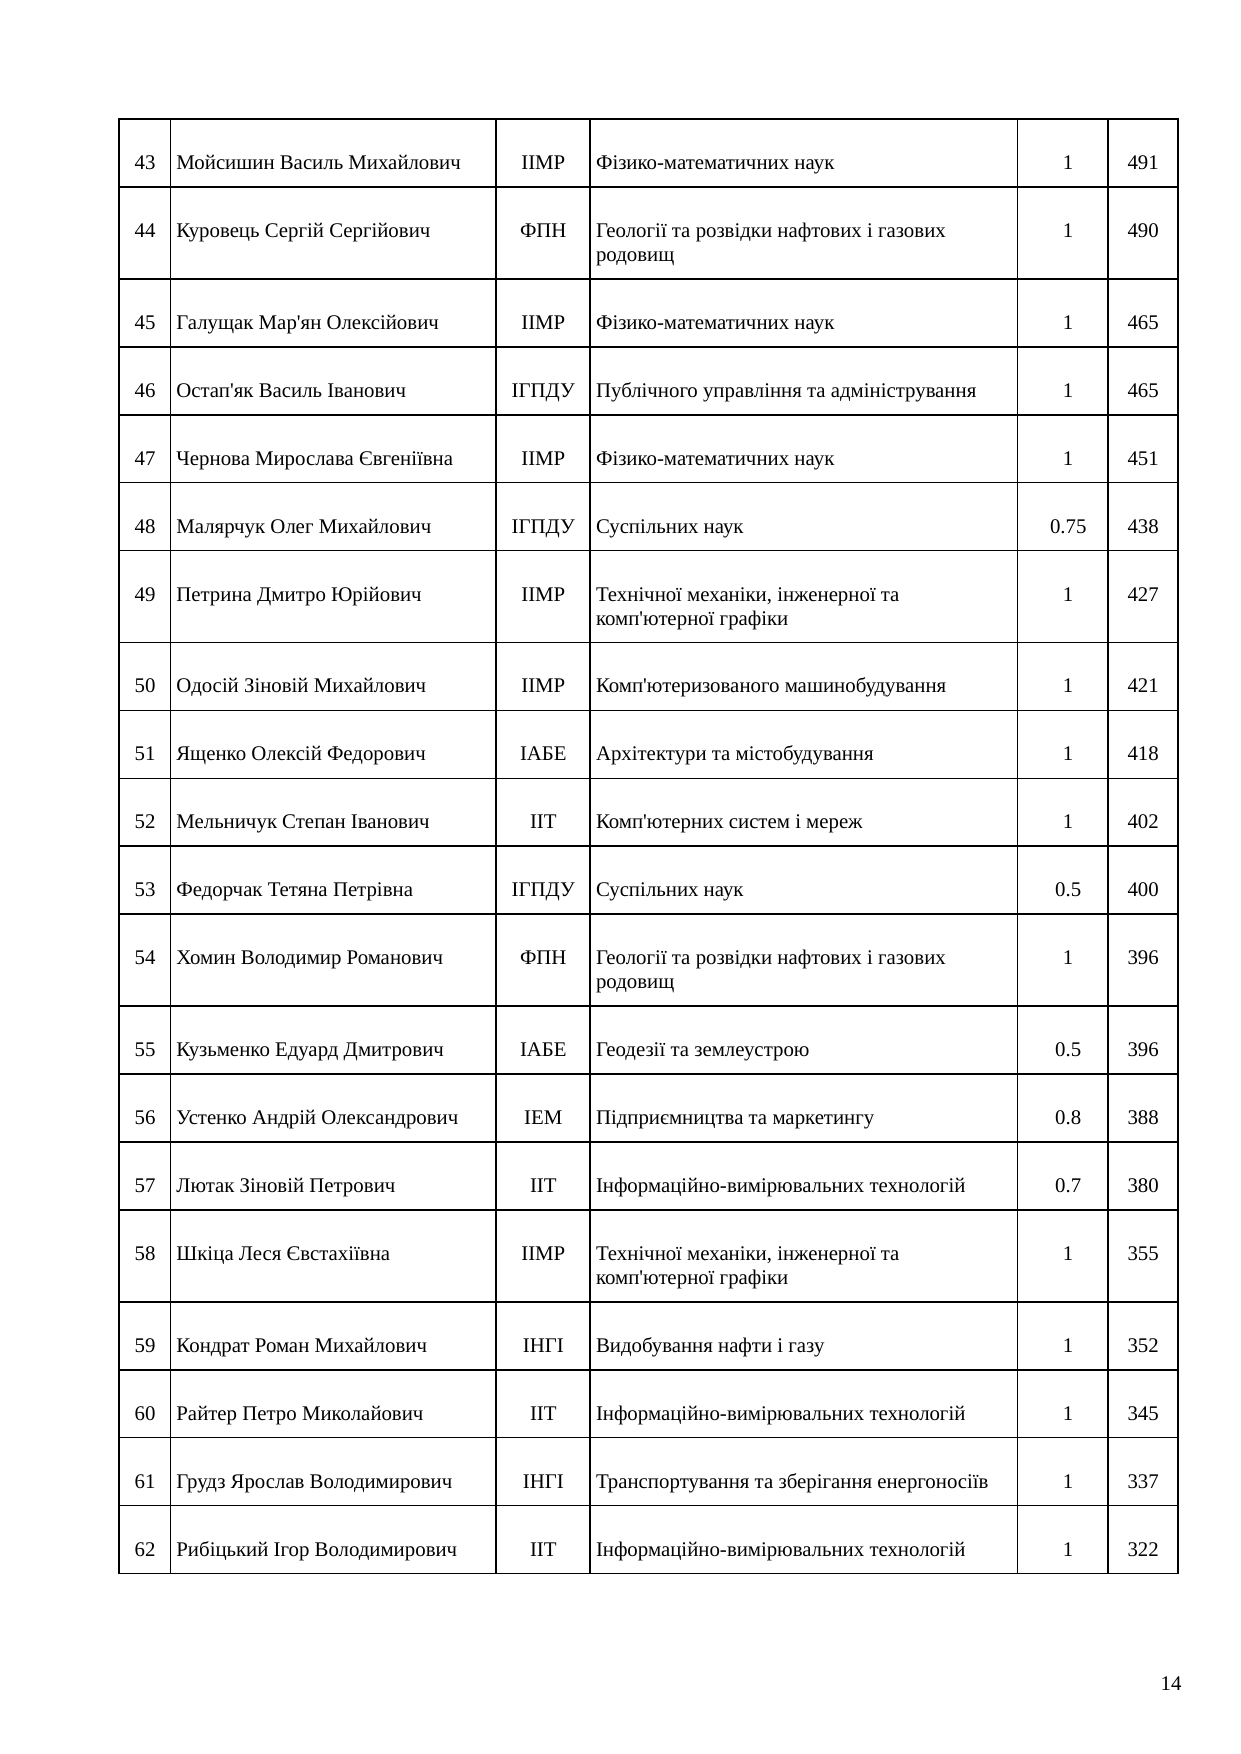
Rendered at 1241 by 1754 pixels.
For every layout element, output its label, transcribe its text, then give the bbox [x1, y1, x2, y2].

table_cell Устенко Андрій Олександрович [171, 1075, 495, 1141]
table_cell 427 [1109, 551, 1177, 642]
table_cell 1 [1018, 1438, 1107, 1505]
table_cell 345 [1109, 1371, 1177, 1437]
table_cell Малярчук Олег Михайлович [171, 483, 495, 550]
table_cell 47 [120, 416, 170, 482]
table_cell 1 [1018, 551, 1107, 642]
table_cell 1 [1018, 348, 1107, 414]
table_cell Фізико-математичних наук [591, 120, 1017, 186]
table_cell ІІМР [497, 120, 589, 186]
table_cell 1 [1018, 1303, 1107, 1369]
table_cell 57 [120, 1143, 170, 1209]
table_cell Федорчак Тетяна Петрівна [171, 847, 495, 913]
table_cell 44 [120, 188, 170, 278]
table_cell Хомин Володимир Романович [171, 915, 495, 1005]
table_cell Інформаційно-вимірювальних технологій [591, 1143, 1017, 1209]
table_cell ІІТ [497, 779, 589, 845]
table_cell Мельничук Степан Іванович [171, 779, 495, 845]
table_cell 388 [1109, 1075, 1177, 1141]
table_cell 355 [1109, 1211, 1177, 1301]
table_cell 421 [1109, 643, 1177, 709]
table_cell 43 [120, 120, 170, 186]
table_cell 0.5 [1018, 1007, 1107, 1073]
table_cell 1 [1018, 120, 1107, 186]
table_cell 52 [120, 779, 170, 845]
table_cell ІІМР [497, 416, 589, 482]
table_cell 352 [1109, 1303, 1177, 1369]
table_cell Технічної механіки, інженерної та комп'ютерної графіки [591, 1211, 1017, 1301]
table_cell 402 [1109, 779, 1177, 845]
table_cell 62 [120, 1506, 170, 1573]
table_cell ІІТ [497, 1143, 589, 1209]
table_cell 46 [120, 348, 170, 414]
table_cell 48 [120, 483, 170, 550]
table_cell 0.5 [1018, 847, 1107, 913]
table_cell 451 [1109, 416, 1177, 482]
table_cell Грудз Ярослав Володимирович [171, 1438, 495, 1505]
table_cell 465 [1109, 348, 1177, 414]
table_cell Суспільних наук [591, 847, 1017, 913]
table_cell 1 [1018, 1506, 1107, 1573]
table_cell 51 [120, 711, 170, 777]
table_cell 1 [1018, 416, 1107, 482]
table_cell Комп'ютерних систем і мереж [591, 779, 1017, 845]
table_cell Галущак Мар'ян Олексійович [171, 280, 495, 346]
table_cell 337 [1109, 1438, 1177, 1505]
table_cell 418 [1109, 711, 1177, 777]
table_cell ІАБЕ [497, 1007, 589, 1073]
table_cell Ященко Олексій Федорович [171, 711, 495, 777]
table_cell ІІТ [497, 1506, 589, 1573]
table_cell ІНГІ [497, 1303, 589, 1369]
table_cell Архітектури та містобудування [591, 711, 1017, 777]
table_cell Геології та розвідки нафтових і газових родовищ [591, 188, 1017, 278]
table_cell Лютак Зіновій Петрович [171, 1143, 495, 1209]
table_cell 1 [1018, 188, 1107, 278]
table_cell Геології та розвідки нафтових і газових родовищ [591, 915, 1017, 1005]
table_cell Чернова Мирослава Євгеніївна [171, 416, 495, 482]
table_cell Кузьменко Едуард Дмитрович [171, 1007, 495, 1073]
table_cell ФПН [497, 915, 589, 1005]
table_cell Фізико-математичних наук [591, 416, 1017, 482]
table_cell 56 [120, 1075, 170, 1141]
table_cell Технічної механіки, інженерної та комп'ютерної графіки [591, 551, 1017, 642]
table_cell 45 [120, 280, 170, 346]
table_cell 0.8 [1018, 1075, 1107, 1141]
table_cell Куровець Сергій Сергійович [171, 188, 495, 278]
table_cell 396 [1109, 915, 1177, 1005]
table_cell 322 [1109, 1506, 1177, 1573]
table_cell 1 [1018, 1371, 1107, 1437]
table_cell 50 [120, 643, 170, 709]
table_cell Рибіцький Ігор Володимирович [171, 1506, 495, 1573]
table_cell Транспортування та зберігання енергоносіїв [591, 1438, 1017, 1505]
table_cell 396 [1109, 1007, 1177, 1073]
table_cell Одосій Зіновій Михайлович [171, 643, 495, 709]
table_cell ІІМР [497, 551, 589, 642]
table_cell ІЕМ [497, 1075, 589, 1141]
table_cell 61 [120, 1438, 170, 1505]
table_cell Комп'ютеризованого машинобудування [591, 643, 1017, 709]
table_cell Публічного управління та адміністрування [591, 348, 1017, 414]
table_cell 1 [1018, 280, 1107, 346]
table_cell ІІМР [497, 643, 589, 709]
table_cell ІІМР [497, 280, 589, 346]
table_cell 53 [120, 847, 170, 913]
table_cell Кондрат Роман Михайлович [171, 1303, 495, 1369]
table_cell Інформаційно-вимірювальних технологій [591, 1371, 1017, 1437]
table_cell 54 [120, 915, 170, 1005]
table_cell ІГПДУ [497, 483, 589, 550]
table_cell 491 [1109, 120, 1177, 186]
table_cell 59 [120, 1303, 170, 1369]
table_cell Петрина Дмитро Юрійович [171, 551, 495, 642]
table_cell ІАБЕ [497, 711, 589, 777]
table_cell ФПН [497, 188, 589, 278]
table_cell Остап'як Василь Іванович [171, 348, 495, 414]
table_cell ІГПДУ [497, 847, 589, 913]
table_cell 465 [1109, 280, 1177, 346]
table_cell 400 [1109, 847, 1177, 913]
table_cell 1 [1018, 711, 1107, 777]
table_cell Шкіца Леся Євстахіївна [171, 1211, 495, 1301]
table_cell ІНГІ [497, 1438, 589, 1505]
table_cell 0.7 [1018, 1143, 1107, 1209]
table_cell Геодезії та землеустрою [591, 1007, 1017, 1073]
table_cell 438 [1109, 483, 1177, 550]
table_cell 60 [120, 1371, 170, 1437]
table_cell 1 [1018, 643, 1107, 709]
table_cell Мойсишин Василь Михайлович [171, 120, 495, 186]
table_cell ІІТ [497, 1371, 589, 1437]
table_cell ІІМР [497, 1211, 589, 1301]
table_cell 1 [1018, 915, 1107, 1005]
table_cell 1 [1018, 1211, 1107, 1301]
table_cell 490 [1109, 188, 1177, 278]
table_cell ІГПДУ [497, 348, 589, 414]
table_cell Фізико-математичних наук [591, 280, 1017, 346]
table_cell 0.75 [1018, 483, 1107, 550]
table_cell 49 [120, 551, 170, 642]
table_cell Райтер Петро Миколайович [171, 1371, 495, 1437]
table_cell Суспільних наук [591, 483, 1017, 550]
table_cell Видобування нафти і газу [591, 1303, 1017, 1369]
table_cell 380 [1109, 1143, 1177, 1209]
table_cell 1 [1018, 779, 1107, 845]
table_cell Підприємництва та маркетингу [591, 1075, 1017, 1141]
table_cell Інформаційно-вимірювальних технологій [591, 1506, 1017, 1573]
table_cell 58 [120, 1211, 170, 1301]
table_cell 55 [120, 1007, 170, 1073]
